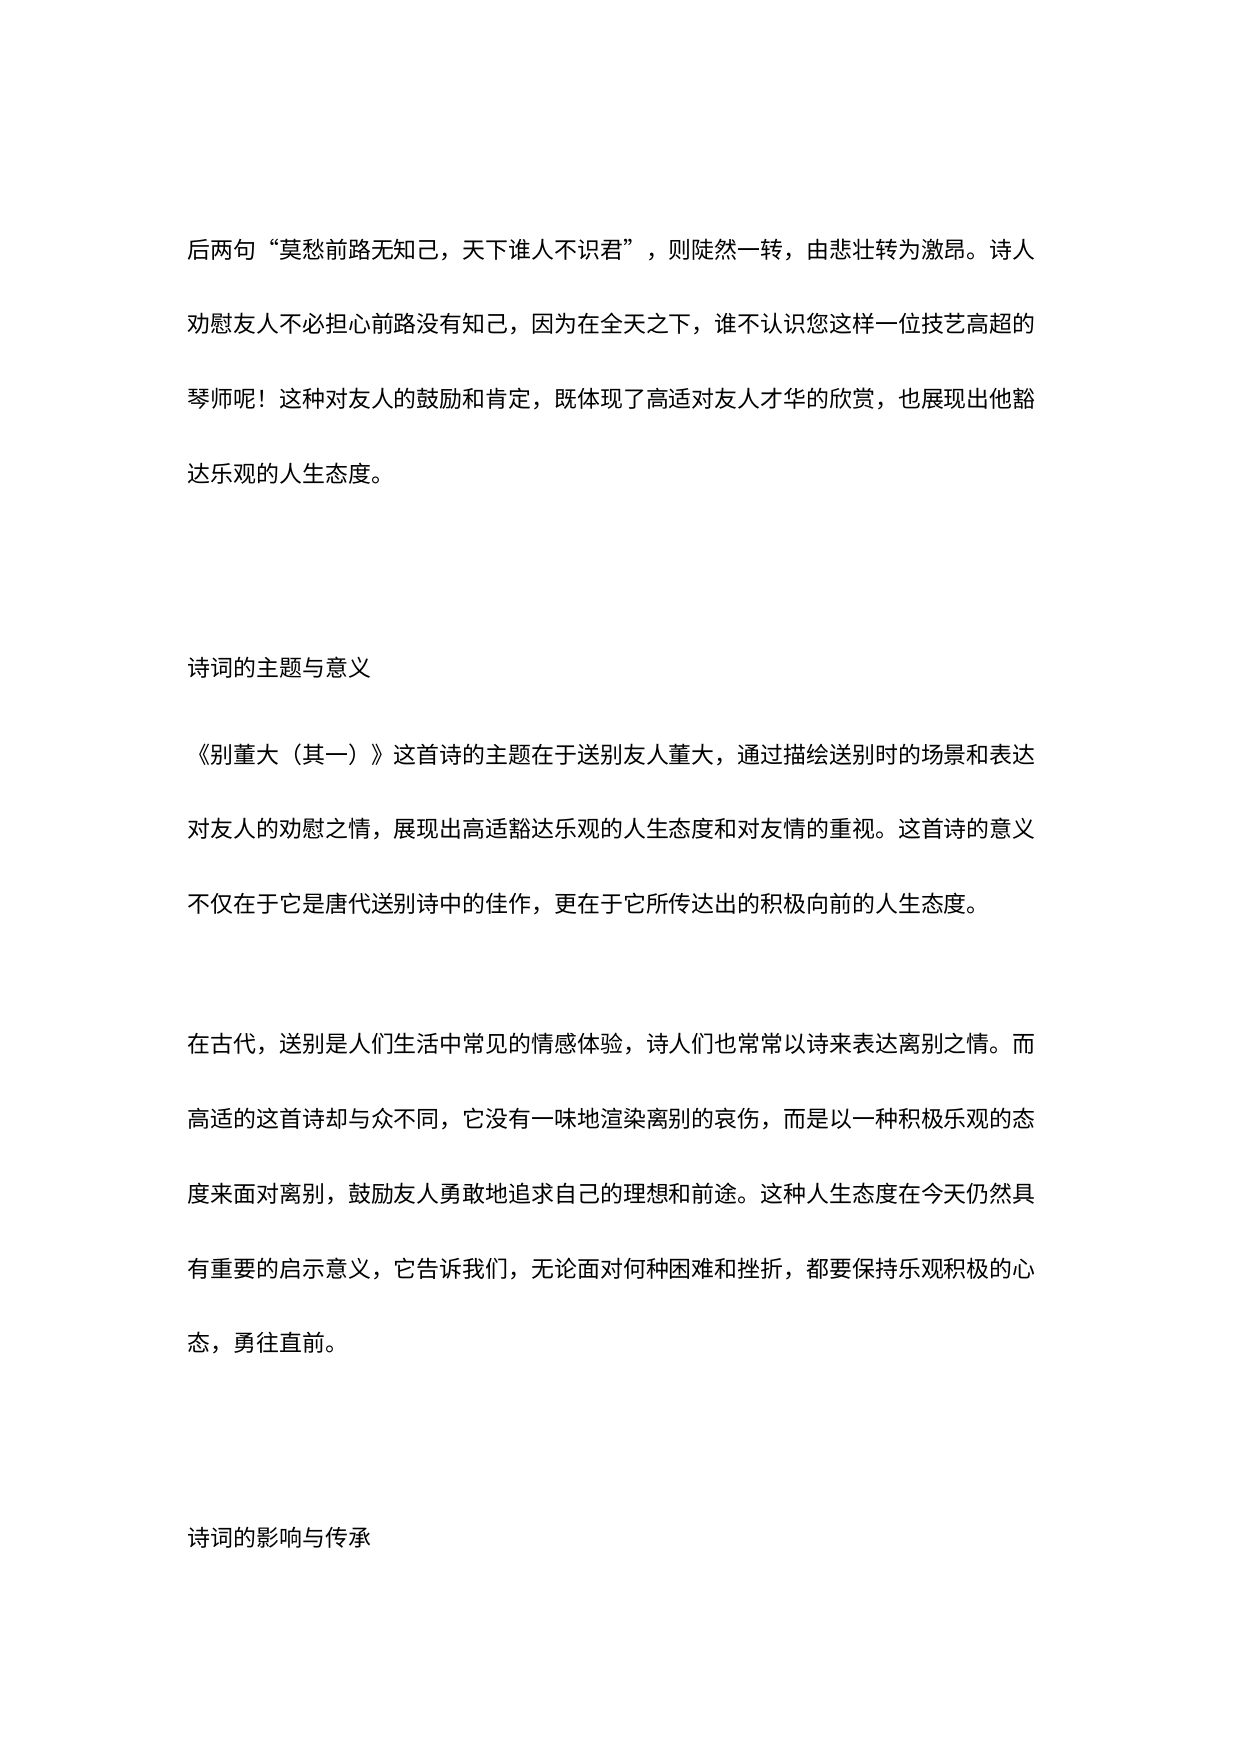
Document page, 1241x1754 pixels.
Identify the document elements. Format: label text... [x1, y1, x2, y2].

text 在古代，送别是人们生活中常见的情感体验，诗人们也常常以诗来表达离别之情。而高适的这首诗却与众不同，它没有一味地渲染离别的哀伤，而是以一种积极乐观的态度来面对离别，鼓励友人勇敢地追求自己的理想和前途。这种人生态度在今天仍然具有重要的启示意义，它告诉我们，无论面对何种困难和挫折，都要保持乐观积极的心态，勇往直前。 [187, 1011, 1053, 1374]
text 诗词的影响与传承 [187, 1503, 1053, 1568]
text 《别董大（其一）》这首诗的主题在于送别友人董大，通过描绘送别时的场景和表达对友人的劝慰之情，展现出高适豁达乐观的人生态度和对友情的重视。这首诗的意义不仅在于它是唐代送别诗中的佳作，更在于它所传达出的积极向前的人生态度。 [187, 721, 1053, 935]
text 后两句“莫愁前路无知己，天下谁人不识君”，则陡然一转，由悲壮转为激昂。诗人劝慰友人不必担心前路没有知己，因为在全天之下，谁不认识您这样一位技艺高超的琴师呢！这种对友人的鼓励和肯定，既体现了高适对友人才华的欣赏，也展现出他豁达乐观的人生态度。 [187, 216, 1053, 505]
text 诗词的主题与意义 [187, 634, 1053, 699]
